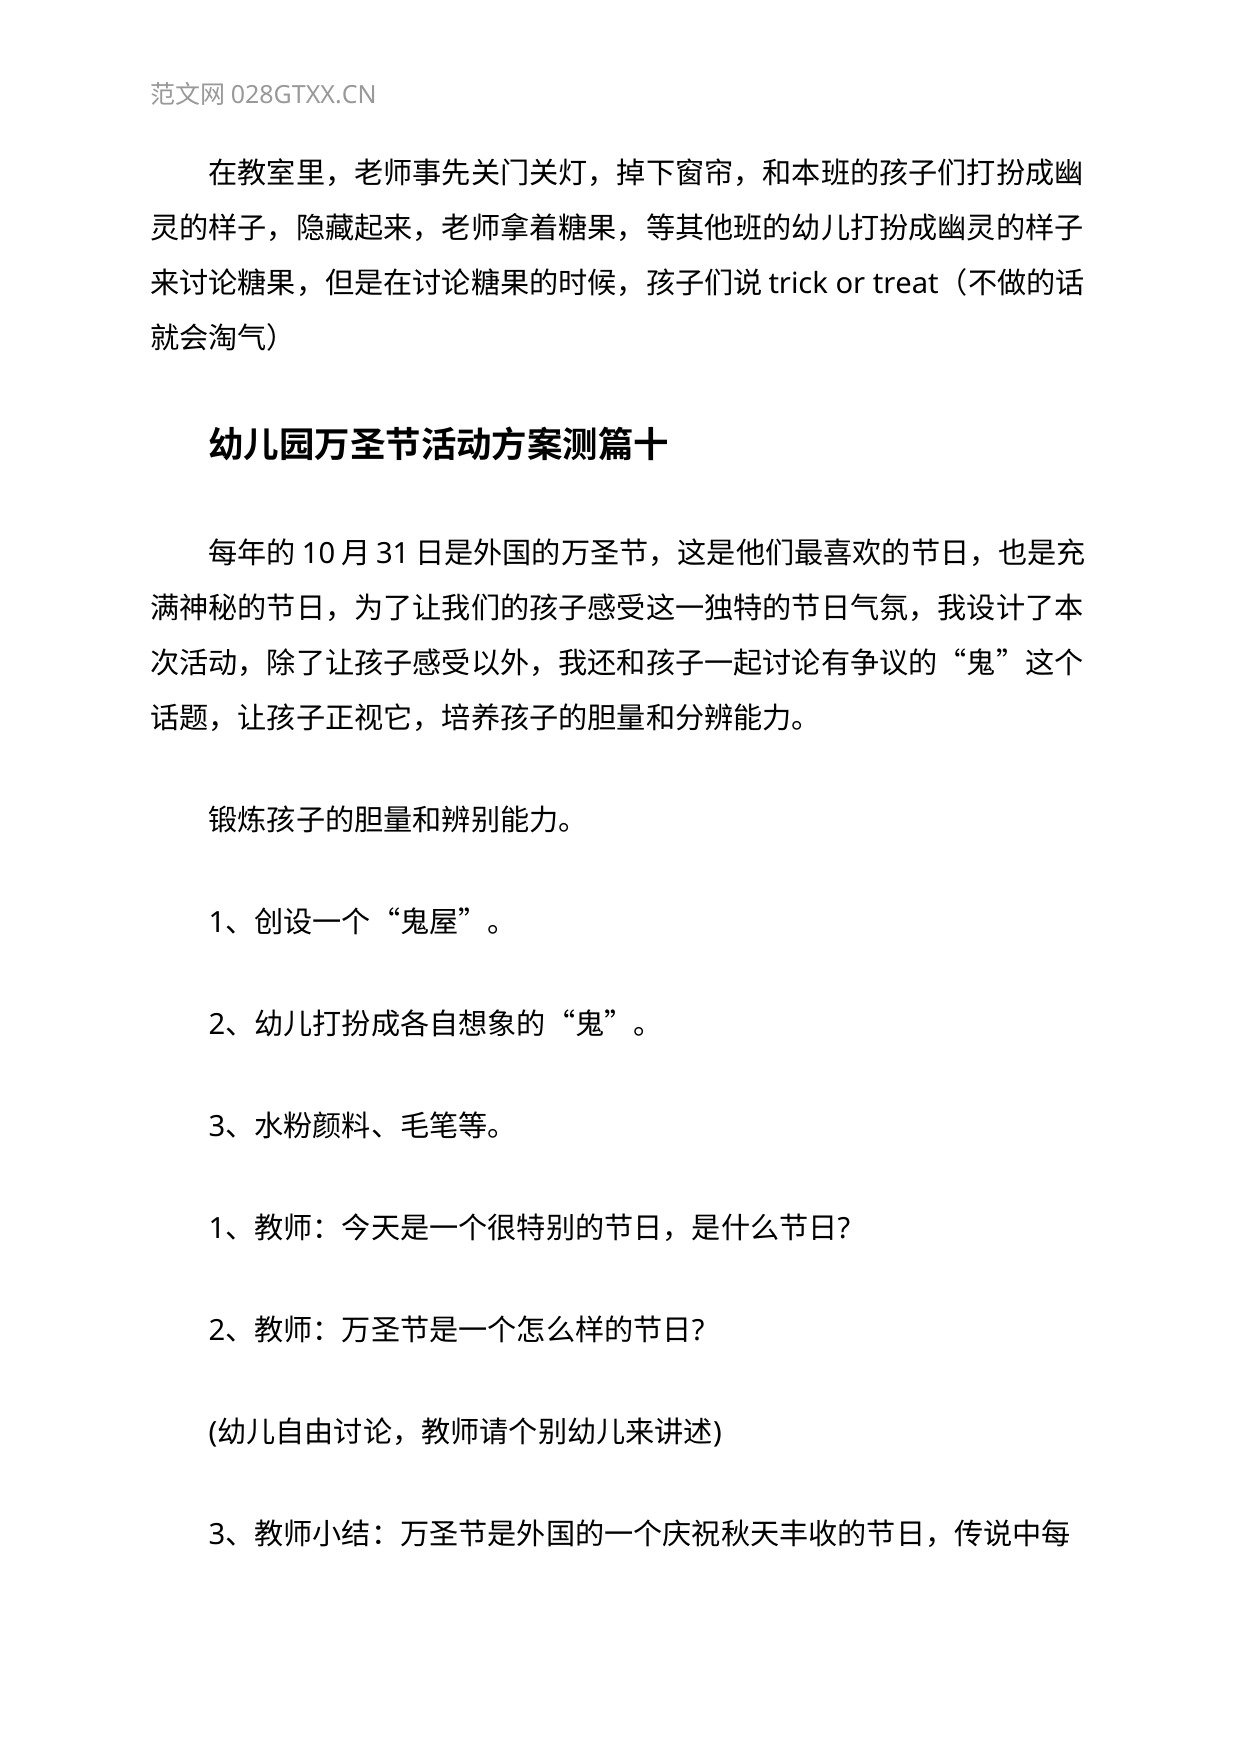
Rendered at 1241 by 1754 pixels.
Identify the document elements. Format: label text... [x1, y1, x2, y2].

text 2、幼儿打扮成各自想象的“鬼”。 [150, 1000, 1090, 1043]
text (幼儿自由讨论，教师请个别幼儿来讲述) [150, 1408, 1090, 1451]
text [150, 1510, 1090, 1553]
text 幼儿园万圣节活动方案测篇十 [150, 417, 1090, 468]
text 2、教师：万圣节是一个怎么样的节日? [150, 1306, 1090, 1349]
text 3、水粉颜料、毛笔等。 [150, 1102, 1090, 1145]
text 1、创设一个“鬼屋”。 [150, 898, 1090, 941]
text 在教室里，老师事先关门关灯，掉下窗帘，和本班的孩子们打扮成幽灵的样子，隐藏起来，老师拿着糖果，等其他班的幼儿打扮成幽灵的样子来讨论糖果，但是在讨论糖果的时候，孩子们说trick or treat（不做的话就会淘气） [150, 150, 1090, 357]
text 锻炼孩子的胆量和辨别能力。 [150, 797, 1090, 839]
text 每年的10月31日是外国的万圣节，这是他们最喜欢的节日，也是充满神秘的节日，为了让我们的孩子感受这一独特的节日气氛，我设计了本次活动，除了让孩子感受以外，我还和孩子一起讨论有争议的“鬼”这个话题，让孩子正视它，培养孩子的胆量和分辨能力。 [150, 530, 1090, 737]
text 1、教师：今天是一个很特别的节日，是什么节日? [150, 1204, 1090, 1247]
